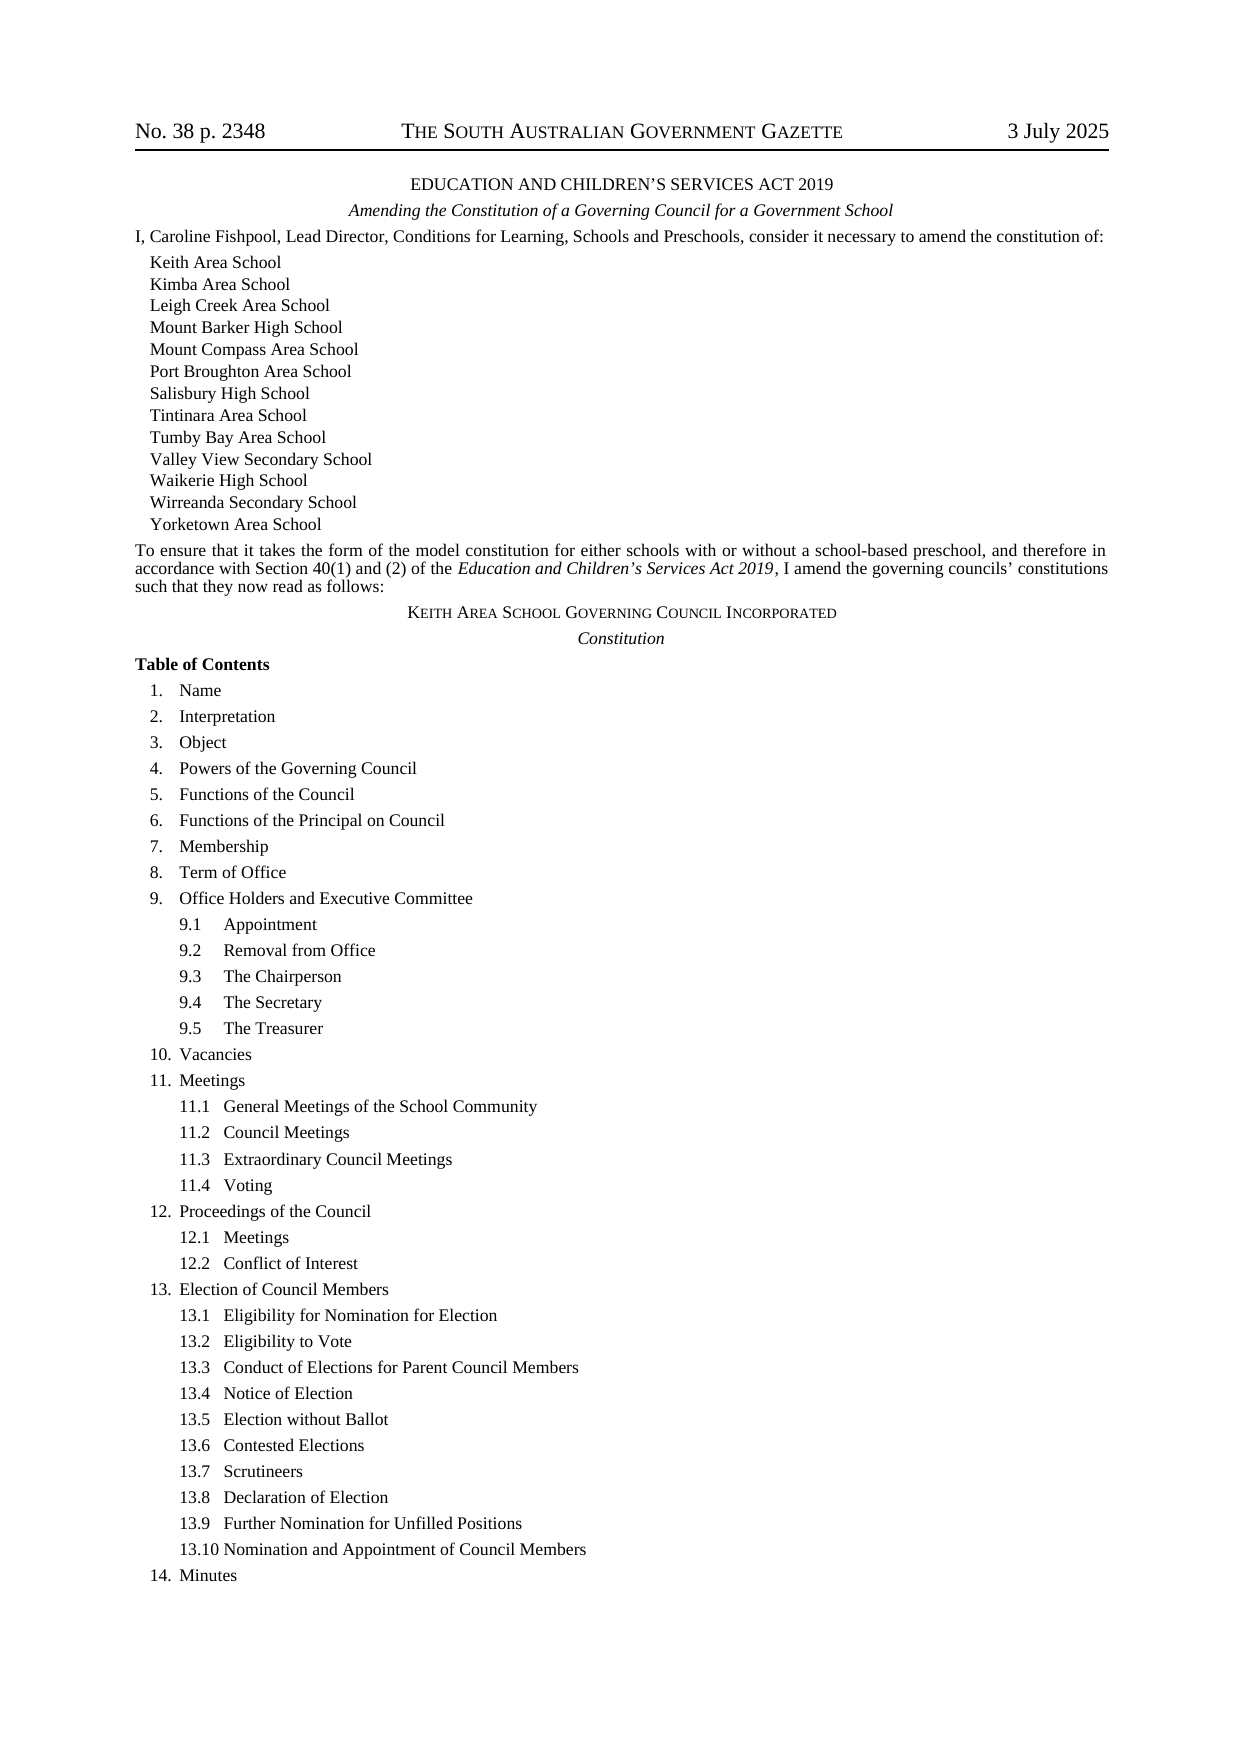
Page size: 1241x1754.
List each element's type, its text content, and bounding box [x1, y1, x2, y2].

text Mount Barker High School [149, 319, 1109, 337]
text Table of Contents [135, 656, 1109, 674]
text Yorketown Area School [149, 516, 1109, 534]
text Mount Compass Area School [149, 341, 1109, 359]
text 13.7 Scrutineers [179, 1463, 1109, 1481]
text 13.1 Eligibility for Nomination for Election [179, 1307, 1109, 1325]
text 13.2 Eligibility to Vote [179, 1333, 1109, 1351]
text 6. Functions of the Principal on Council [149, 812, 1109, 830]
text 9.3 The Chairperson [179, 968, 1109, 986]
text 7. Membership [149, 838, 1109, 856]
text 9. Office Holders and Executive Committee [149, 890, 1109, 908]
text Tintinara Area School [149, 407, 1109, 425]
text 12. Proceedings of the Council [149, 1203, 1109, 1221]
text 13.8 Declaration of Election [179, 1489, 1109, 1507]
text 3. Object [149, 734, 1109, 752]
text 13.4 Notice of Election [179, 1385, 1109, 1403]
text 5. Functions of the Council [149, 786, 1109, 804]
text To ensure that it takes the form of the model constitution for either schools with or without a school-based preschool, and therefore in accordance with Section 40(1) and (2) of the Education and Children’s Services Act 2019, I amend the governing councils’ constitutions such that they now read as follows: [135, 542, 1109, 596]
text 12.1 Meetings [179, 1229, 1109, 1247]
text Wirreanda Secondary School [149, 494, 1109, 512]
text 12.2 Conflict of Interest [179, 1255, 1109, 1273]
text 13.10 Nomination and Appointment of Council Members [179, 1541, 1109, 1559]
text Waikerie High School [149, 473, 1109, 490]
text 14. Minutes [149, 1567, 1109, 1585]
text 9.5 The Treasurer [179, 1021, 1109, 1038]
text 13.3 Conduct of Elections for Parent Council Members [179, 1359, 1109, 1377]
text 9.4 The Secretary [179, 994, 1109, 1012]
text Amending the Constitution of a Governing Council for a Government School [135, 202, 1109, 219]
text Kimba Area School [149, 276, 1109, 293]
text Valley View Secondary School [149, 451, 1109, 468]
text 11.4 Voting [179, 1177, 1109, 1194]
text Constitution [135, 630, 1109, 648]
text Keith Area School [149, 254, 1109, 272]
text Tumby Bay Area School [149, 429, 1109, 447]
text 13.5 Election without Ballot [179, 1411, 1109, 1429]
text 11.1 General Meetings of the School Community [179, 1099, 1109, 1116]
text I, Caroline Fishpool, Lead Director, Conditions for Learning, Schools and Preschools, consider it necessary to amend the constitution of: [135, 228, 1109, 246]
text Salisbury High School [149, 385, 1109, 403]
text 1. Name [149, 682, 1109, 700]
text 13.9 Further Nomination for Unfilled Positions [179, 1515, 1109, 1533]
text 11.3 Extraordinary Council Meetings [179, 1151, 1109, 1168]
text 9.1 Appointment [179, 916, 1109, 934]
text 4. Powers of the Governing Council [149, 760, 1109, 778]
text 13.6 Contested Elections [179, 1437, 1109, 1455]
text 11.2 Council Meetings [179, 1125, 1109, 1142]
text Leigh Creek Area School [149, 298, 1109, 315]
text 13. Election of Council Members [149, 1281, 1109, 1299]
text 9.2 Removal from Office [179, 942, 1109, 960]
subtitle Education and Children’s Services Act 2019 [135, 176, 1109, 193]
text Keith Area School Governing Council Incorporated [135, 604, 1109, 622]
text 8. Term of Office [149, 864, 1109, 882]
text 2. Interpretation [149, 708, 1109, 726]
text Port Broughton Area School [149, 363, 1109, 381]
text 10. Vacancies [149, 1047, 1109, 1064]
text 11. Meetings [149, 1073, 1109, 1090]
